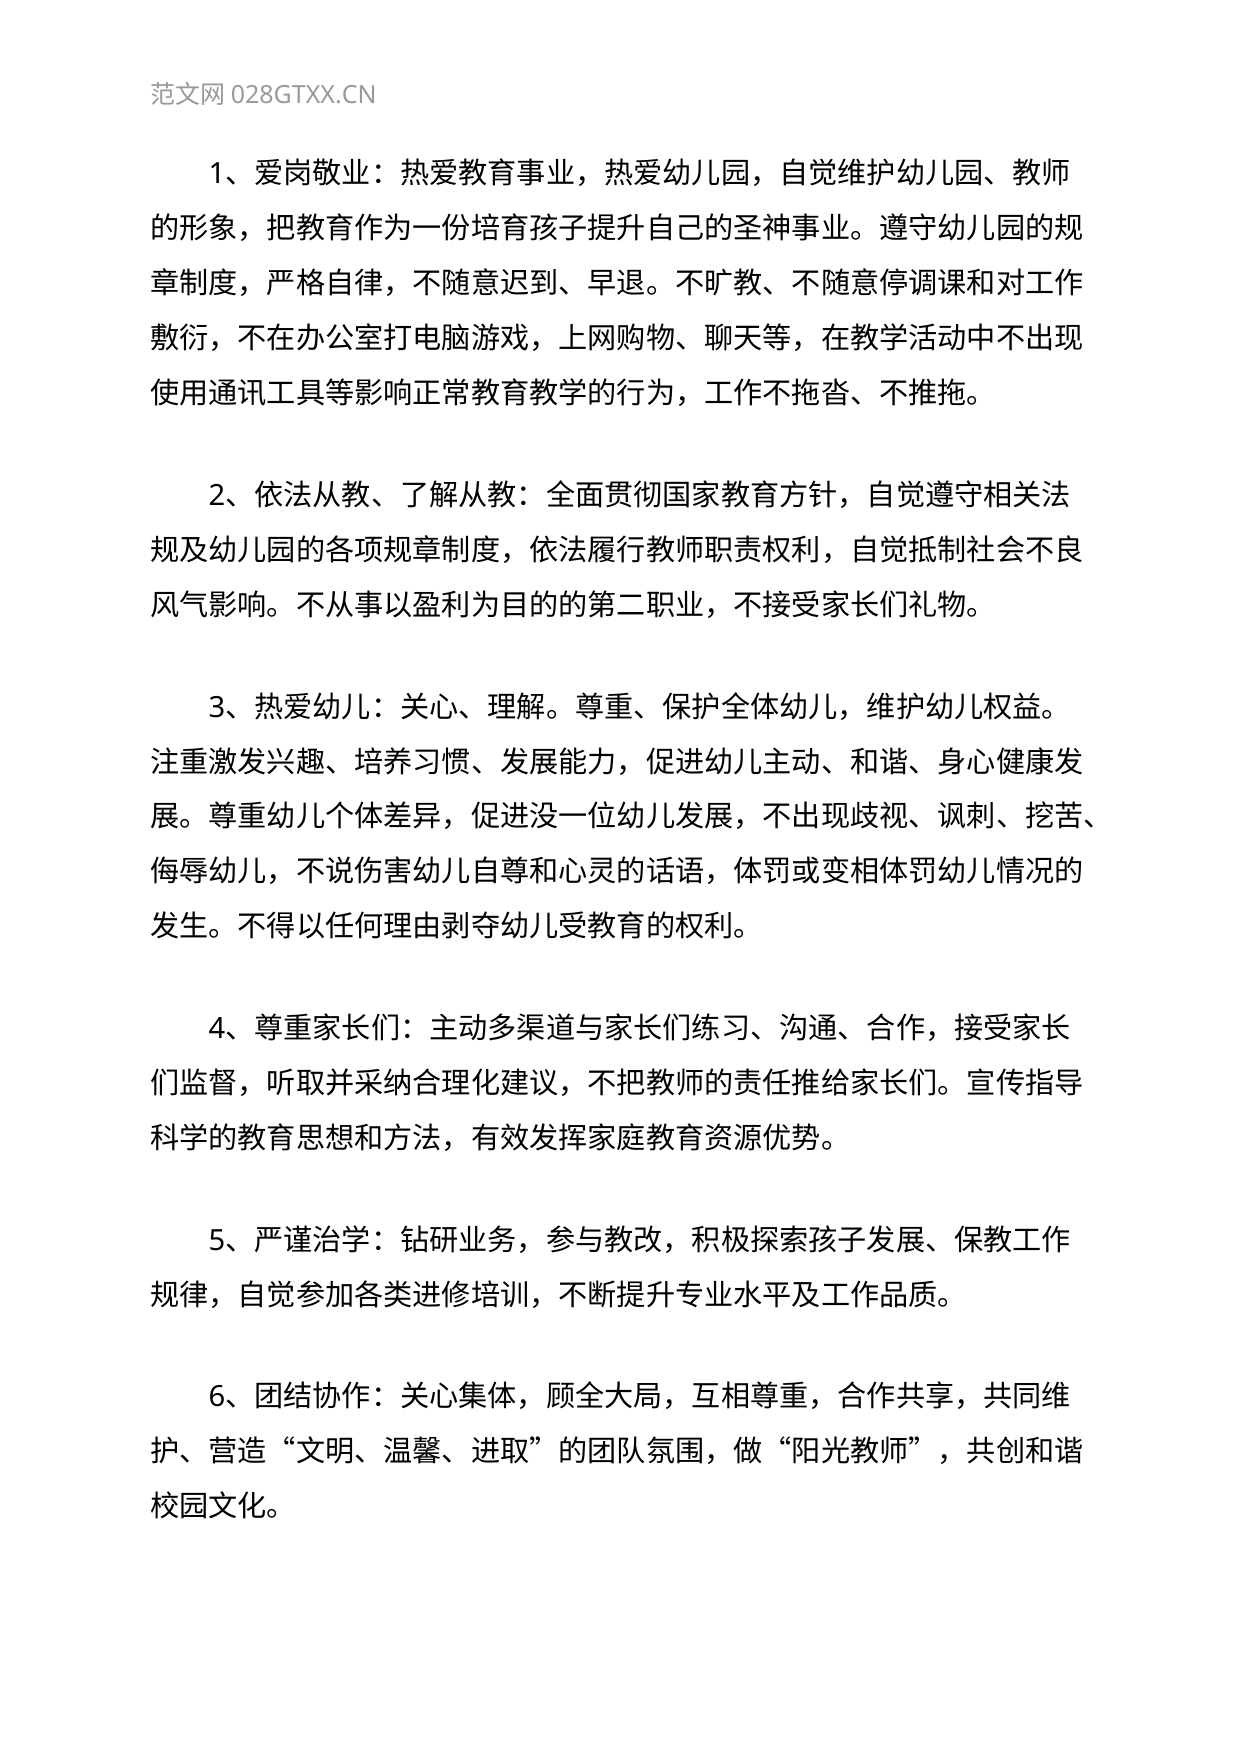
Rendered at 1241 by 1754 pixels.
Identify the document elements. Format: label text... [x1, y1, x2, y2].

text 1、爱岗敬业：热爱教育事业，热爱幼儿园，自觉维护幼儿园、教师的形象，把教育作为一份培育孩子提升自己的圣神事业。遵守幼儿园的规章制度，严格自律，不随意迟到、早退。不旷教、不随意停调课和对工作敷衍，不在办公室打电脑游戏，上网购物、聊天等，在教学活动中不出现使用通讯工具等影响正常教育教学的行为，工作不拖沓、不推拖。 [150, 150, 1090, 412]
text 2、依法从教、了解从教：全面贯彻国家教育方针，自觉遵守相关法规及幼儿园的各项规章制度，依法履行教师职责权利，自觉抵制社会不良风气影响。不从事以盈利为目的的第二职业，不接受家长们礼物。 [150, 471, 1090, 624]
text 5、严谨治学：钻研业务，参与教改，积极探索孩子发展、保教工作规律，自觉参加各类进修培训，不断提升专业水平及工作品质。 [150, 1216, 1090, 1313]
text 6、团结协作：关心集体，顾全大局，互相尊重，合作共享，共同维护、营造“文明、温馨、进取”的团队氛围，做“阳光教师”，共创和谐校园文化。 [150, 1373, 1090, 1525]
text 4、尊重家长们：主动多渠道与家长们练习、沟通、合作，接受家长们监督，听取并采纳合理化建议，不把教师的责任推给家长们。宣传指导科学的教育思想和方法，有效发挥家庭教育资源优势。 [150, 1004, 1090, 1157]
text 3、热爱幼儿：关心、理解。尊重、保护全体幼儿，维护幼儿权益。注重激发兴趣、培养习惯、发展能力，促进幼儿主动、和谐、身心健康发展。尊重幼儿个体差异，促进没一位幼儿发展，不出现歧视、讽刺、挖苦、侮辱幼儿，不说伤害幼儿自尊和心灵的话语，体罚或变相体罚幼儿情况的发生。不得以任何理由剥夺幼儿受教育的权利。 [150, 683, 1090, 945]
